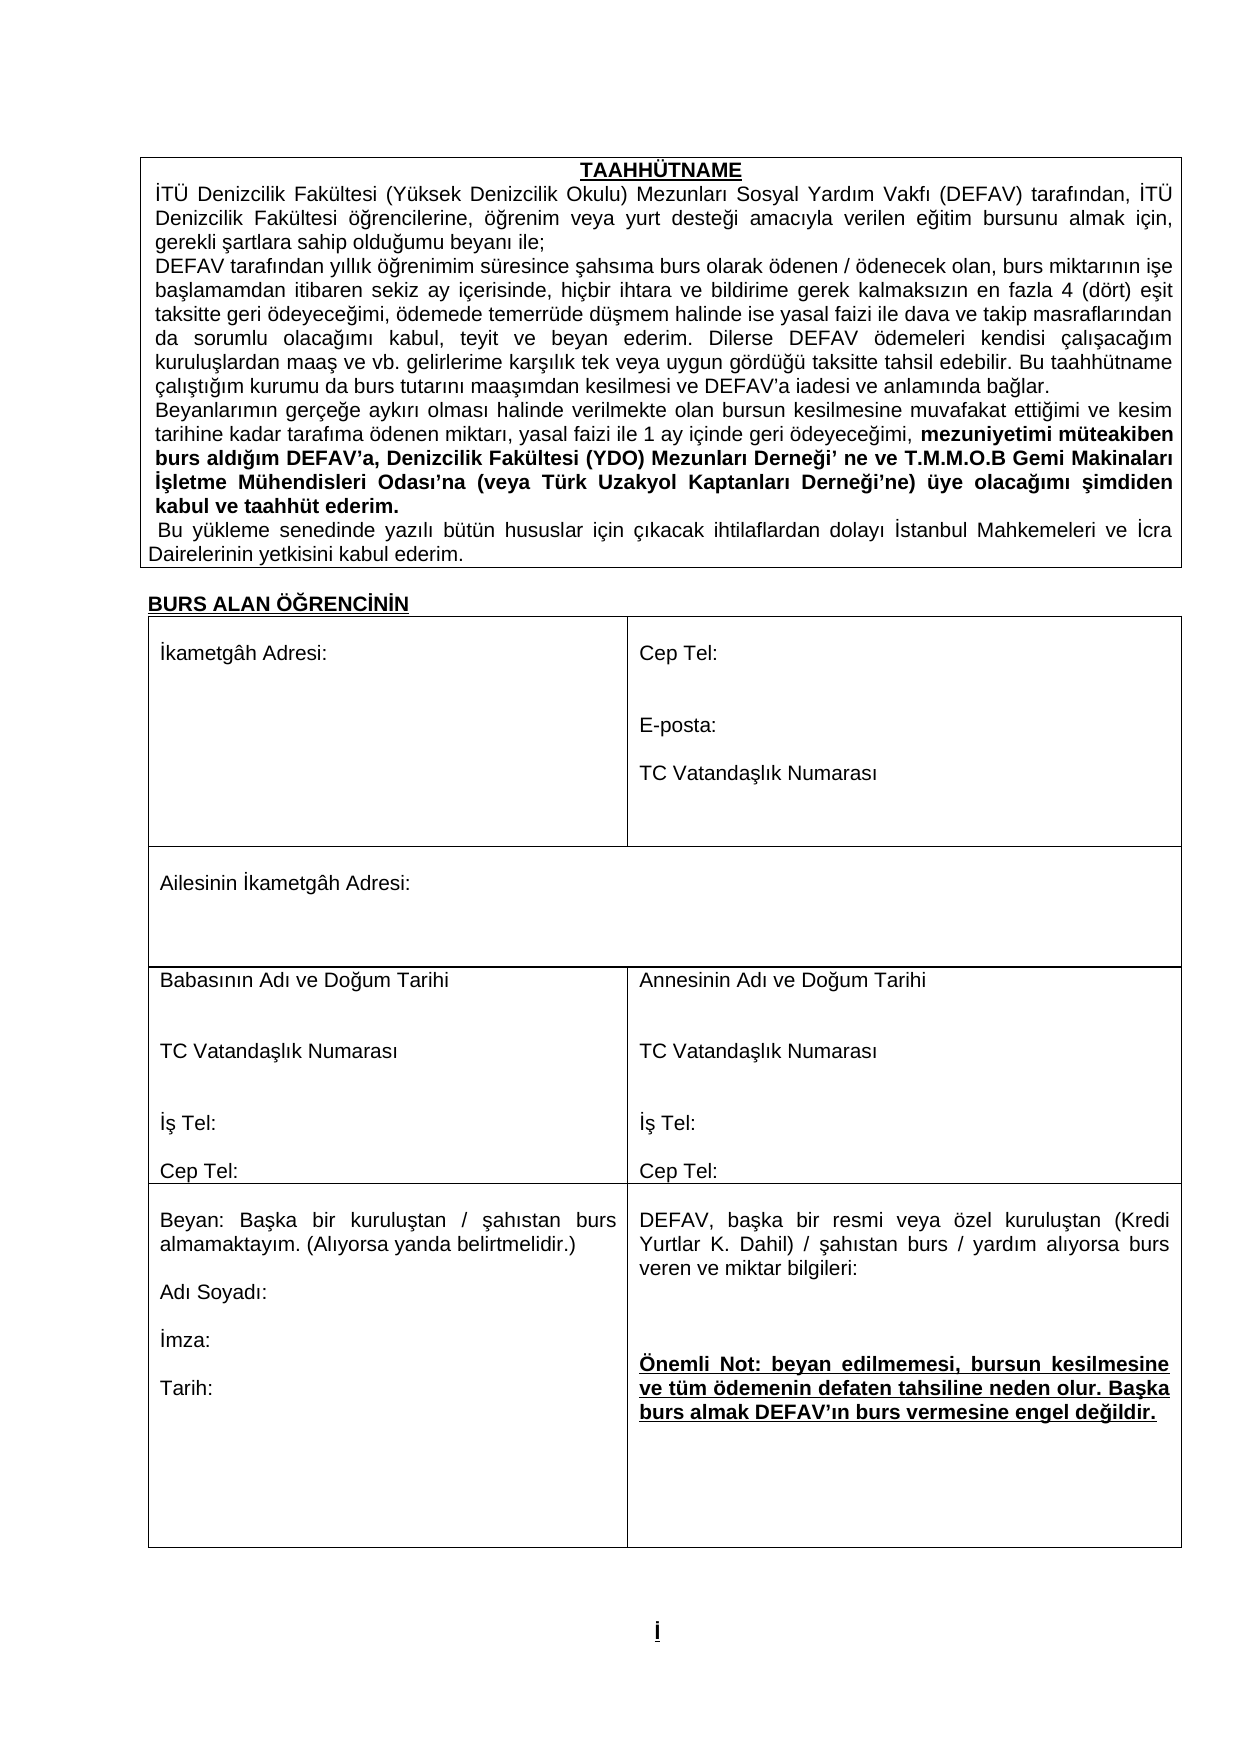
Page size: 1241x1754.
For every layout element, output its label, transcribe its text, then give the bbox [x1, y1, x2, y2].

table_header TAAHHÜTNAME İTÜ Denizcilik Fakültesi (Yüksek Denizcilik Okulu) Mezunları Sosyal Yardım Vakfı (DEFAV) tarafından, İTÜ Denizcilik Fakültesi öğrencilerine, öğrenim veya yurt desteği amacıyla verilen eğitim bursunu almak için, gerekli şartlara sahip olduğumu beyanı ile; DEFAV tarafından yıllık öğrenimim süresince şahsıma burs olarak ödenen / ödenecek olan, burs miktarının işe başlamamdan itibaren sekiz ay içerisinde, hiçbir ihtara ve bildirime gerek kalmaksızın en fazla 4 (dört) eşit taksitte geri ödeyeceğimi, ödemede temerrüde düşmem halinde ise yasal faizi ile dava ve takip masraflarından da sorumlu olacağımı kabul, teyit ve beyan ederim. Dilerse DEFAV ödemeleri kendisi çalışacağım kuruluşlardan maaş ve vb. gelirlerime karşılık tek veya uygun gördüğü taksitte tahsil edebilir. Bu taahhütname çalıştığım kurumu da burs tutarını maaşımdan kesilmesi ve DEFAV’a iadesi ve anlamında bağlar. Beyanlarımın gerçeğe aykırı olması halinde verilmekte olan bursun kesilmesine muvafakat ettiğimi ve kesim tarihine kadar tarafıma ödenen miktarı, yasal faizi ile 1 ay içinde geri ödeyeceğimi, mezuniyetimi müteakiben burs aldığım DEFAV’a, Denizcilik Fakültesi (YDO) Mezunları Derneği’ ne ve T.M.M.O.B Gemi Makinaları İşletme Mühendisleri Odası’na (veya Türk Uzakyol Kaptanları Derneği’ne) üye olacağımı şimdiden kabul ve taahhüt ederim. Bu yükleme senedinde yazılı bütün hususlar için çıkacak ihtilaflardan dolayı İstanbul Mahkemeleri ve İcra Dairelerinin yetkisini kabul ederim. [141, 158, 1181, 567]
text İ [148, 1620, 1167, 1644]
table_cell [628, 847, 1181, 966]
text BURS ALAN ÖĞRENCİNİN [148, 592, 1167, 616]
table_header Cep Tel: E-posta: TC Vatandaşlık Numarası [628, 617, 1181, 846]
table_cell Babasının Adı ve Doğum Tarihi TC Vatandaşlık Numarası İş Tel: Cep Tel: [149, 968, 627, 1183]
table_cell Beyan: Başka bir kuruluştan / şahıstan burs almamaktayım. (Alıyorsa yanda belirtmelidir.) Adı Soyadı: İmza: Tarih: [149, 1184, 627, 1547]
table_cell Ailesinin İkametgâh Adresi: [149, 847, 628, 966]
table_cell Annesinin Adı ve Doğum Tarihi TC Vatandaşlık Numarası İş Tel: Cep Tel: [628, 968, 1181, 1183]
table_header İkametgâh Adresi: [149, 617, 627, 846]
table_cell DEFAV, başka bir resmi veya özel kuruluştan (Kredi Yurtlar K. Dahil) / şahıstan burs / yardım alıyorsa burs veren ve miktar bilgileri: Önemli Not: beyan edilmemesi, bursun kesilmesine ve tüm ödemenin defaten tahsiline neden olur. Başka burs almak DEFAV’ın burs vermesine engel değildir. [628, 1184, 1181, 1547]
